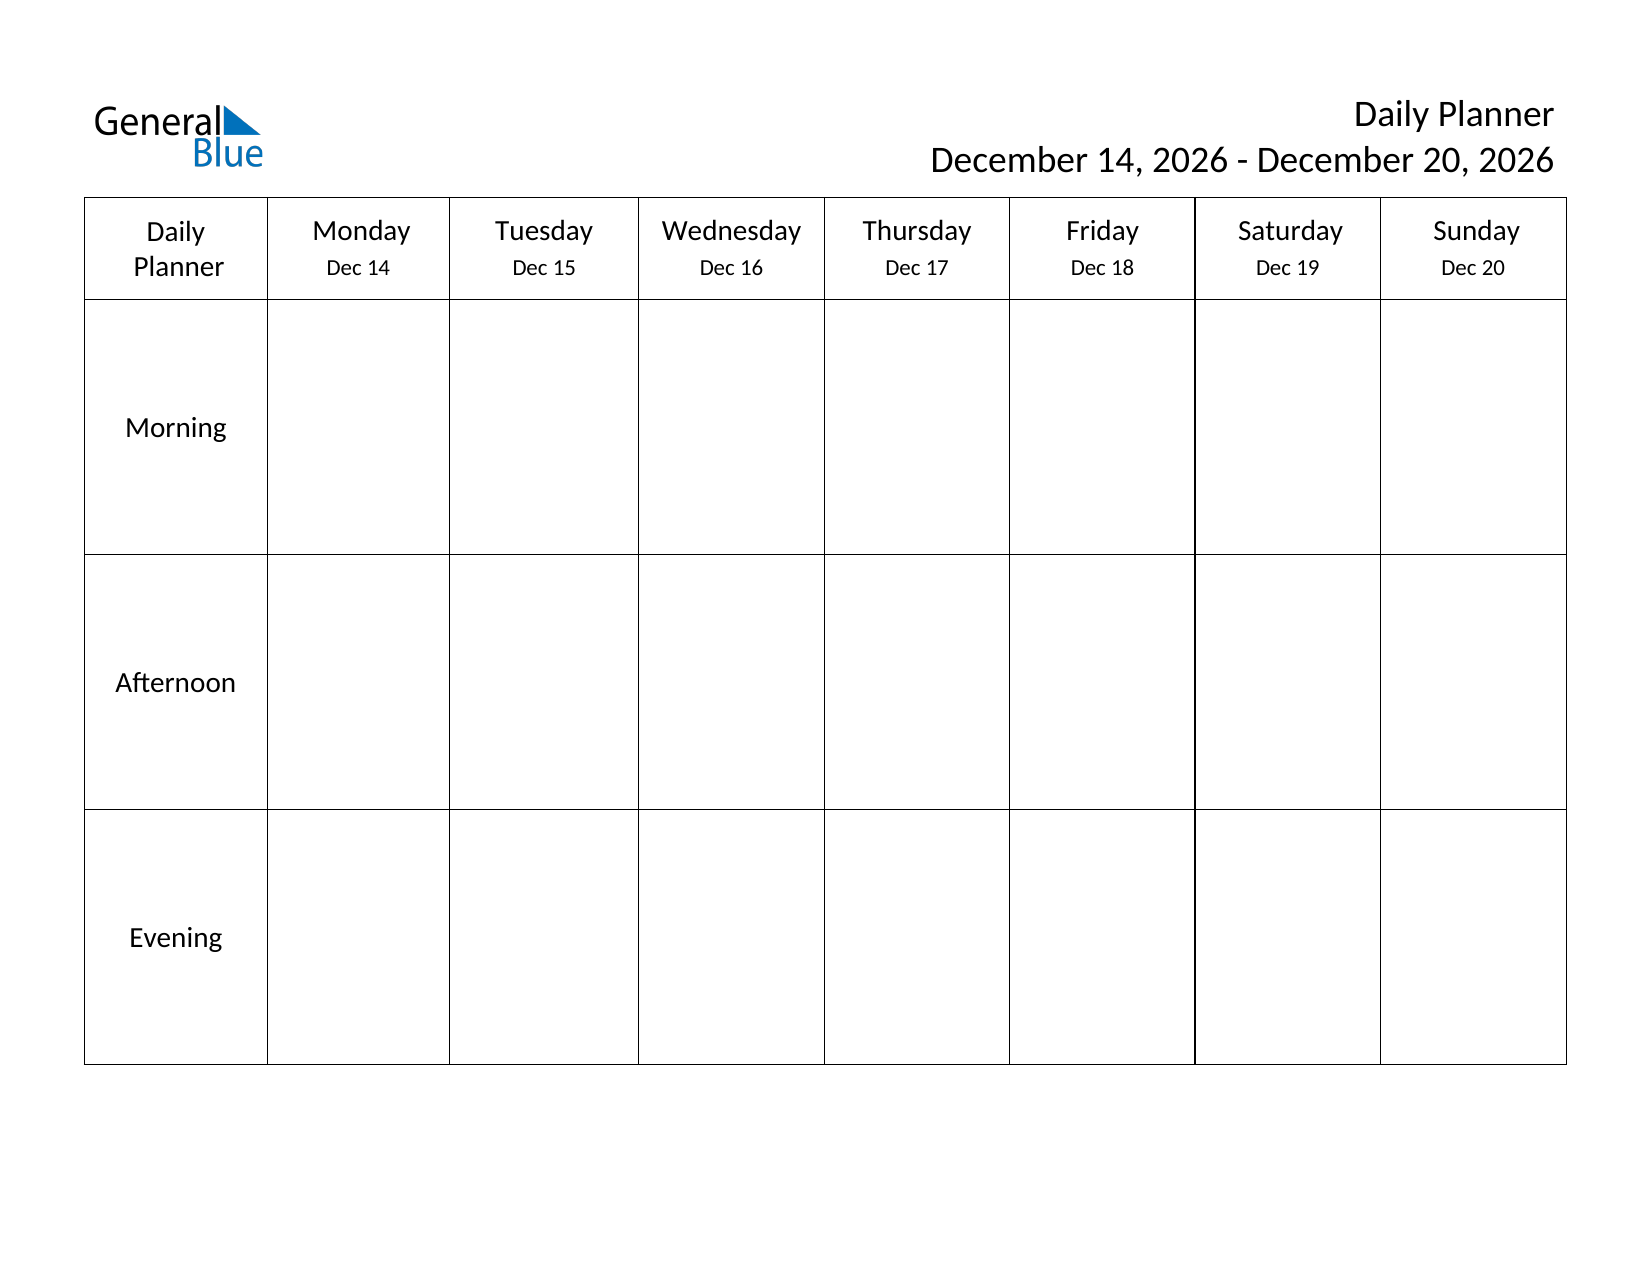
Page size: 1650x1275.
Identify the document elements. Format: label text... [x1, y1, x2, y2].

table_cell [1381, 300, 1566, 554]
table_cell [1010, 555, 1194, 809]
table_header Daily Planner December 14, 2026 - December 20, 2026 [449, 75, 1566, 197]
table_cell [1381, 810, 1566, 1064]
table_header [84, 75, 449, 197]
table_cell [450, 810, 638, 1064]
table_cell [639, 810, 824, 1064]
table_cell Friday Dec 18 [1010, 198, 1194, 299]
table_cell [1381, 555, 1566, 809]
table_cell [1010, 300, 1194, 554]
table_cell [268, 300, 449, 554]
table_cell [639, 300, 824, 554]
table_cell [825, 810, 1009, 1064]
table_cell Monday Dec 14 [268, 198, 449, 299]
table_cell [268, 810, 449, 1064]
table_cell [450, 555, 638, 809]
table_cell Wednesday Dec 16 [639, 198, 824, 299]
table_cell [825, 555, 1009, 809]
table_cell Thursday Dec 17 [825, 198, 1009, 299]
table_cell [1196, 810, 1380, 1064]
table_cell Morning [85, 300, 267, 554]
table_cell Saturday Dec 19 [1196, 198, 1380, 299]
table_cell [825, 300, 1009, 554]
table_cell [268, 555, 449, 809]
table_cell [1196, 300, 1380, 554]
table_cell Tuesday Dec 15 [450, 198, 638, 299]
table_cell [1196, 555, 1380, 809]
table_cell [450, 300, 638, 554]
table_cell Afternoon [85, 555, 267, 809]
table_cell [639, 555, 824, 809]
picture [95, 105, 263, 167]
table_cell Sunday Dec 20 [1381, 198, 1566, 299]
table_cell Evening [85, 810, 267, 1064]
table_cell [1010, 810, 1194, 1064]
table_cell Daily Planner [85, 198, 267, 299]
